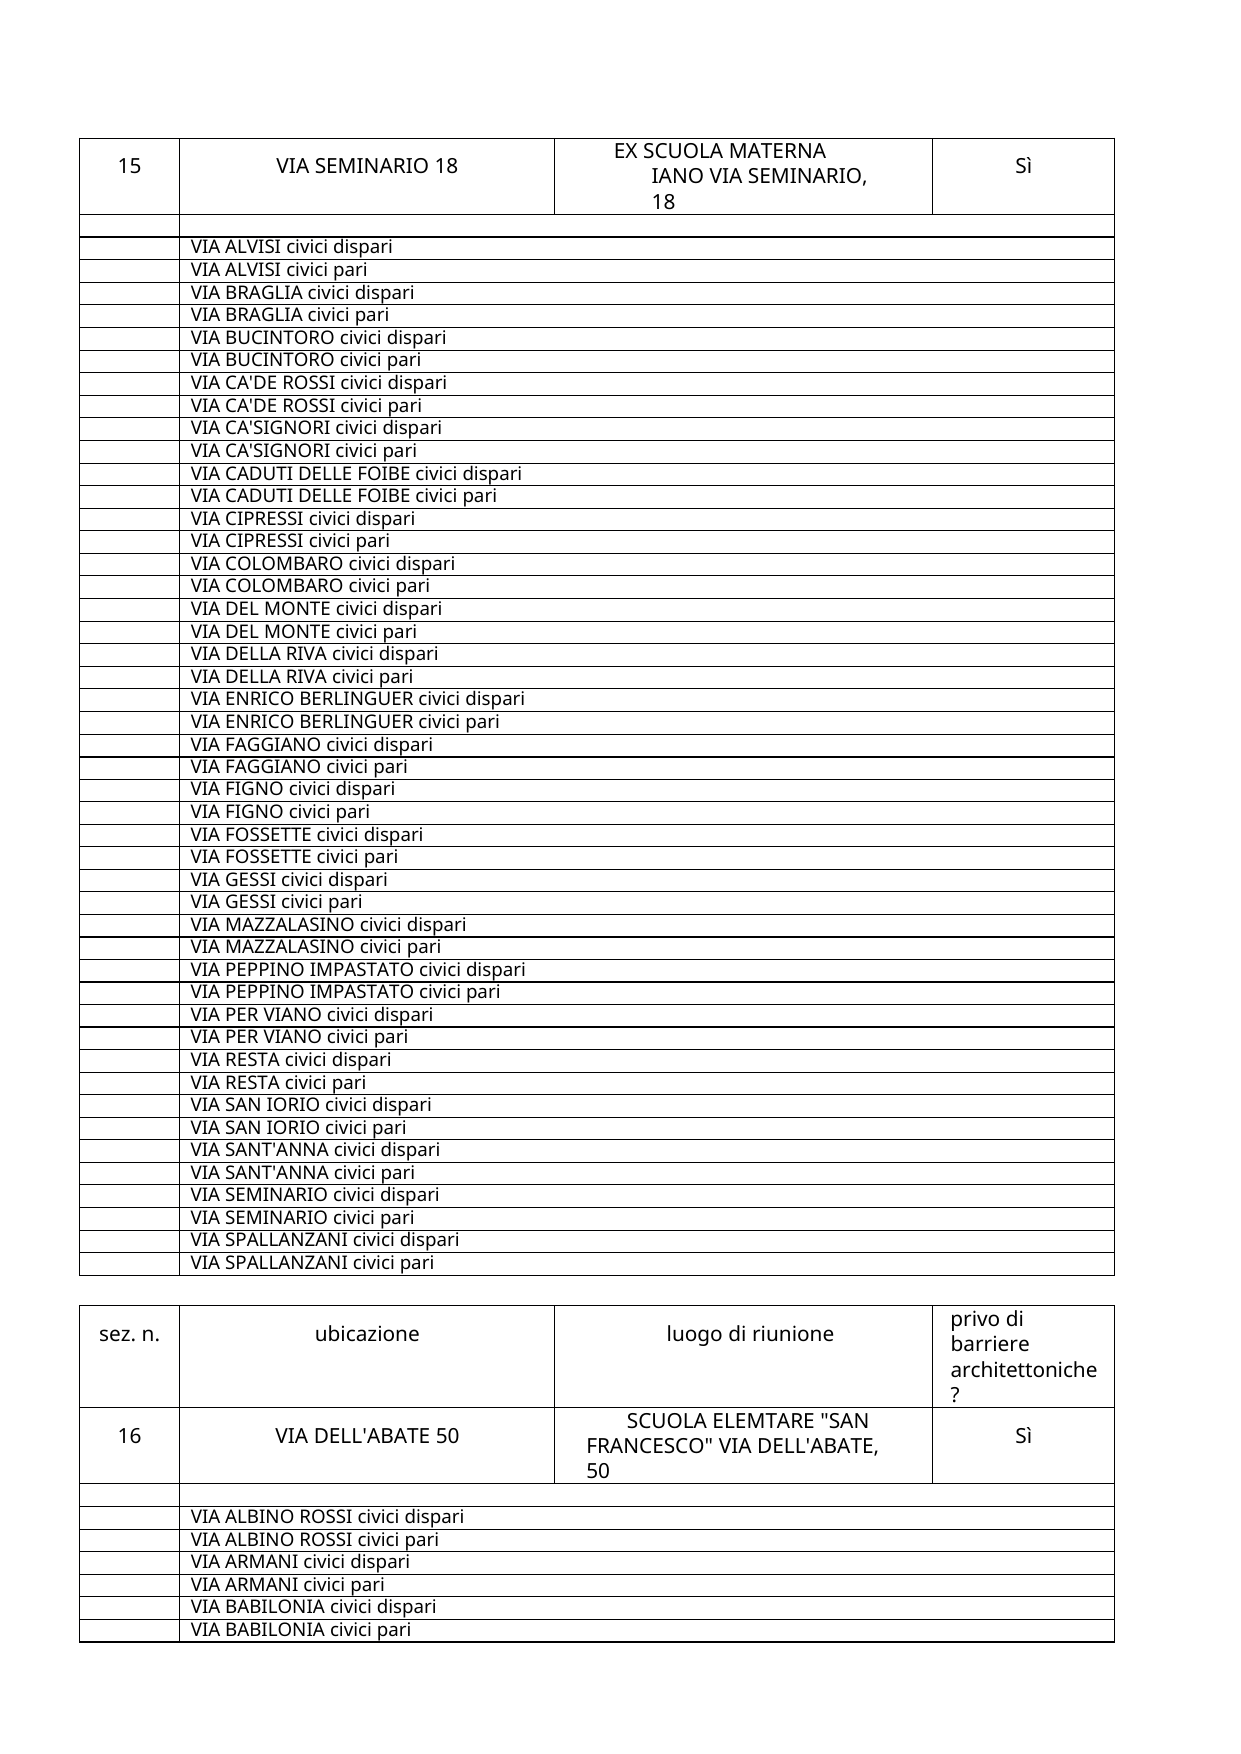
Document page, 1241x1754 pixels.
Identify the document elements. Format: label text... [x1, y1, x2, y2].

table_cell [80, 215, 179, 236]
table_cell [80, 1484, 179, 1506]
table_cell VIA FOSSETTE civici pari [180, 847, 1114, 869]
table_cell [80, 915, 179, 936]
table_cell [80, 1028, 179, 1049]
table_cell [80, 396, 179, 417]
table_cell [80, 1552, 179, 1574]
table_cell VIA SAN IORIO civici pari [180, 1118, 1114, 1139]
table_cell [80, 238, 179, 259]
table_header [80, 735, 179, 756]
table_cell [80, 1231, 179, 1252]
table_cell [80, 441, 179, 462]
table_cell VIA SANT'ANNA civici dispari [180, 1140, 1114, 1162]
table_cell [80, 1073, 179, 1094]
table_cell Sì [933, 1408, 1114, 1483]
table_cell VIA SPALLANZANI civici pari [180, 1253, 1114, 1274]
table_cell VIA DELLA RIVA civici dispari [180, 644, 1114, 666]
table_cell VIA DELLA RIVA civici pari [180, 667, 1114, 688]
table_cell [80, 758, 179, 778]
table_cell [80, 1050, 179, 1072]
table_header ubicazione [180, 1306, 554, 1407]
table_cell [80, 283, 179, 304]
table_header VIA FAGGIANO civici dispari [180, 735, 1114, 756]
table_cell VIA MAZZALASINO civici pari [180, 938, 1114, 959]
table_cell [80, 1095, 179, 1117]
table_cell [80, 1118, 179, 1139]
table_cell [80, 351, 179, 372]
table_cell VIA FIGNO civici dispari [180, 780, 1114, 801]
table_cell VIA DELL'ABATE 50 [180, 1408, 554, 1483]
table_cell [80, 1620, 179, 1641]
table_cell [80, 1005, 179, 1026]
table_cell [80, 983, 179, 1004]
table_cell VIA FOSSETTE civici dispari [180, 825, 1114, 846]
table_cell [80, 825, 179, 846]
table_cell VIA BRAGLIA civici dispari [180, 283, 1114, 304]
table_cell [80, 464, 179, 485]
table_cell VIA GESSI civici pari [180, 892, 1114, 914]
table_cell VIA BABILONIA civici pari [180, 1620, 1114, 1641]
table_cell VIA ARMANI civici pari [180, 1575, 1114, 1596]
table_cell SCUOLA ELEMTARE "SAN FRANCESCO" VIA DELL'ABATE, 50 [555, 1408, 932, 1483]
table_cell VIA CADUTI DELLE FOIBE civici pari [180, 486, 1114, 507]
table_cell VIA MAZZALASINO civici dispari [180, 915, 1114, 936]
table_cell VIA CA'DE ROSSI civici dispari [180, 373, 1114, 394]
table_cell [80, 328, 179, 349]
table_cell [80, 260, 179, 282]
table_cell [180, 215, 1114, 236]
table_cell [80, 938, 179, 959]
table_cell [80, 802, 179, 823]
table_cell VIA ALBINO ROSSI civici dispari [180, 1507, 1114, 1528]
table_cell [80, 622, 179, 643]
table_cell [80, 712, 179, 734]
table_cell [80, 1140, 179, 1162]
table_cell VIA CA'SIGNORI civici pari [180, 441, 1114, 462]
table_cell [80, 554, 179, 575]
table_cell [80, 1163, 179, 1184]
table_cell VIA RESTA civici dispari [180, 1050, 1114, 1072]
table_cell [80, 1253, 179, 1274]
table_cell [80, 667, 179, 688]
table_cell VIA COLOMBARO civici dispari [180, 554, 1114, 575]
table_cell VIA DEL MONTE civici pari [180, 622, 1114, 643]
table_cell VIA CA'DE ROSSI civici pari [180, 396, 1114, 417]
table_cell VIA SANT'ANNA civici pari [180, 1163, 1114, 1184]
table_cell [80, 576, 179, 598]
table_cell VIA ALVISI civici dispari [180, 238, 1114, 259]
table_cell VIA DEL MONTE civici dispari [180, 599, 1114, 621]
table_cell VIA PEPPINO IMPASTATO civici dispari [180, 960, 1114, 981]
table_cell [80, 305, 179, 327]
table_cell VIA BUCINTORO civici pari [180, 351, 1114, 372]
table_cell [80, 1185, 179, 1207]
table_cell VIA ALVISI civici pari [180, 260, 1114, 282]
table_cell [80, 1597, 179, 1619]
table_cell [80, 780, 179, 801]
table_cell [80, 1208, 179, 1229]
table_cell [80, 599, 179, 621]
table_cell VIA CIPRESSI civici dispari [180, 509, 1114, 530]
table_cell [80, 418, 179, 440]
table_cell [80, 870, 179, 891]
table_cell VIA PER VIANO civici pari [180, 1028, 1114, 1049]
table_cell VIA SEMINARIO civici pari [180, 1208, 1114, 1229]
table_cell VIA COLOMBARO civici pari [180, 576, 1114, 598]
table_cell VIA SEMINARIO civici dispari [180, 1185, 1114, 1207]
table_cell VIA ALBINO ROSSI civici pari [180, 1530, 1114, 1551]
table_cell 16 [80, 1408, 179, 1483]
table_cell VIA BRAGLIA civici pari [180, 305, 1114, 327]
table_cell VIA RESTA civici pari [180, 1073, 1114, 1094]
table_cell VIA ENRICO BERLINGUER civici dispari [180, 689, 1114, 711]
table_cell [80, 509, 179, 530]
table_header privo di barriere architettoniche? [933, 1306, 1114, 1407]
table_cell VIA PEPPINO IMPASTATO civici pari [180, 983, 1114, 1004]
table_cell Sì [933, 139, 1114, 214]
table_cell [80, 847, 179, 869]
table_header luogo di riunione [555, 1306, 932, 1407]
table_cell VIA GESSI civici dispari [180, 870, 1114, 891]
table_cell [80, 689, 179, 711]
table_cell VIA SPALLANZANI civici dispari [180, 1231, 1114, 1252]
table_cell VIA FAGGIANO civici pari [180, 758, 1114, 778]
table_cell VIA FIGNO civici pari [180, 802, 1114, 823]
table_cell VIA CADUTI DELLE FOIBE civici dispari [180, 464, 1114, 485]
table_cell [80, 531, 179, 553]
table_cell VIA BABILONIA civici dispari [180, 1597, 1114, 1619]
table_cell 15 [80, 139, 179, 214]
table_cell [80, 1530, 179, 1551]
table_header sez. n. [80, 1306, 179, 1407]
table_cell [80, 1575, 179, 1596]
table_cell [80, 892, 179, 914]
table_cell VIA ARMANI civici dispari [180, 1552, 1114, 1574]
table_cell [180, 1484, 1114, 1506]
table_cell VIA BUCINTORO civici dispari [180, 328, 1114, 349]
table_cell [80, 960, 179, 981]
table_cell [80, 486, 179, 507]
table_cell VIA SAN IORIO civici dispari [180, 1095, 1114, 1117]
table_cell EX SCUOLA MATERNA IANO VIA SEMINARIO, 18 [555, 139, 932, 214]
table_cell VIA CIPRESSI civici pari [180, 531, 1114, 553]
table_cell VIA ENRICO BERLINGUER civici pari [180, 712, 1114, 734]
table_cell [80, 373, 179, 394]
table_cell [80, 1507, 179, 1528]
table_cell VIA PER VIANO civici dispari [180, 1005, 1114, 1026]
table_cell [80, 644, 179, 666]
table_cell VIA SEMINARIO 18 [180, 139, 554, 214]
table_cell VIA CA'SIGNORI civici dispari [180, 418, 1114, 440]
